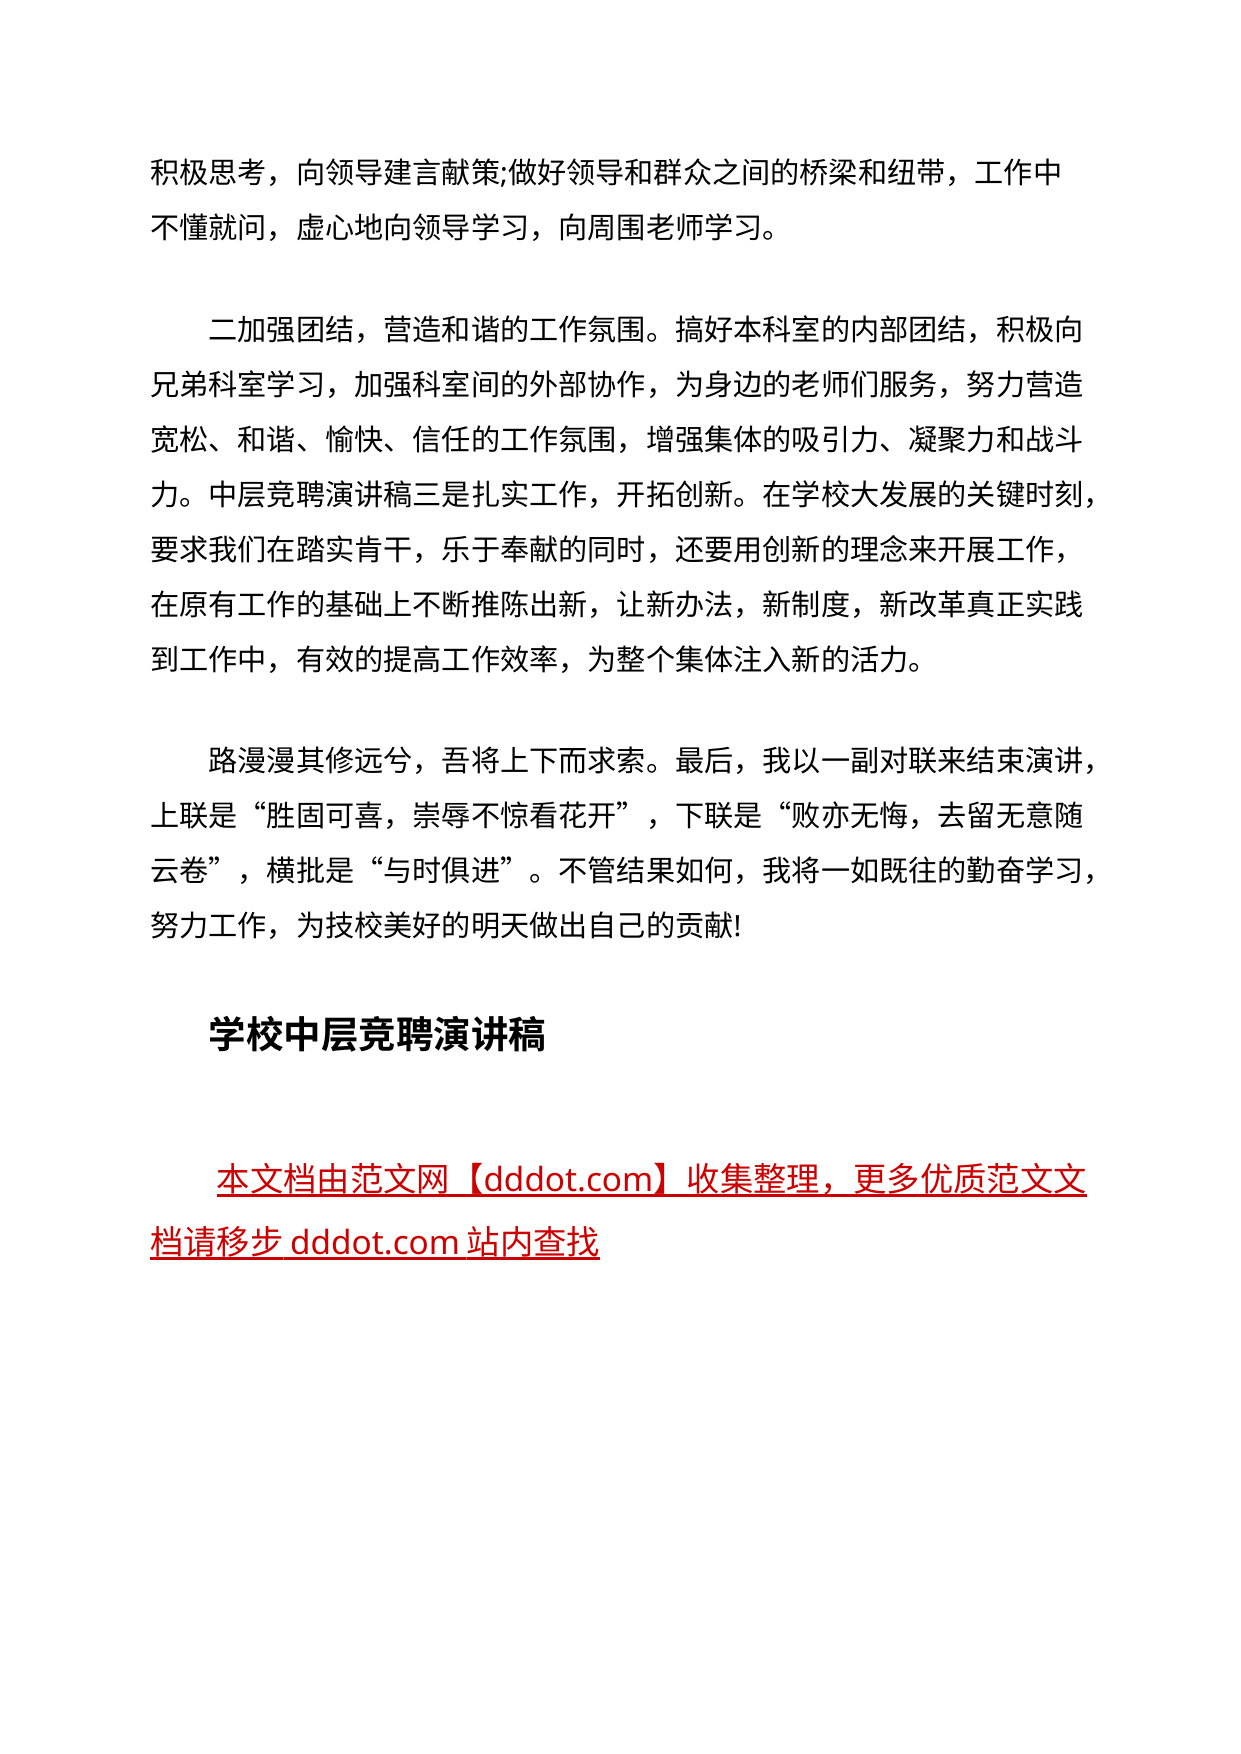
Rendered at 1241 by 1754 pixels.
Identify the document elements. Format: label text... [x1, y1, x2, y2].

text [150, 150, 1090, 247]
text 本文档由范文网【dddot.com】收集整理，更多优质范文文档请移步dddot.com站内查找 [150, 1153, 1090, 1264]
text 路漫漫其修远兮，吾将上下而求索。最后，我以一副对联来结束演讲，上联是“胜固可喜，崇辱不惊看花开”，下联是“败亦无悔，去留无意随云卷”，横批是“与时俱进”。不管结果如何，我将一如既往的勤奋学习，努力工作，为技校美好的明天做出自己的贡献! [150, 738, 1090, 945]
text 二加强团结，营造和谐的工作氛围。搞好本科室的内部团结，积极向兄弟科室学习，加强科室间的外部协作，为身边的老师们服务，努力营造宽松、和谐、愉快、信任的工作氛围，增强集体的吸引力、凝聚力和战斗力。中层竞聘演讲稿三是扎实工作，开拓创新。在学校大发展的关键时刻，要求我们在踏实肯干，乐于奉献的同时，还要用创新的理念来开展工作，在原有工作的基础上不断推陈出新，让新办法，新制度，新改革真正实践到工作中，有效的提高工作效率，为整个集体注入新的活力。 [150, 307, 1090, 678]
text 学校中层竞聘演讲稿 [150, 1004, 1090, 1059]
